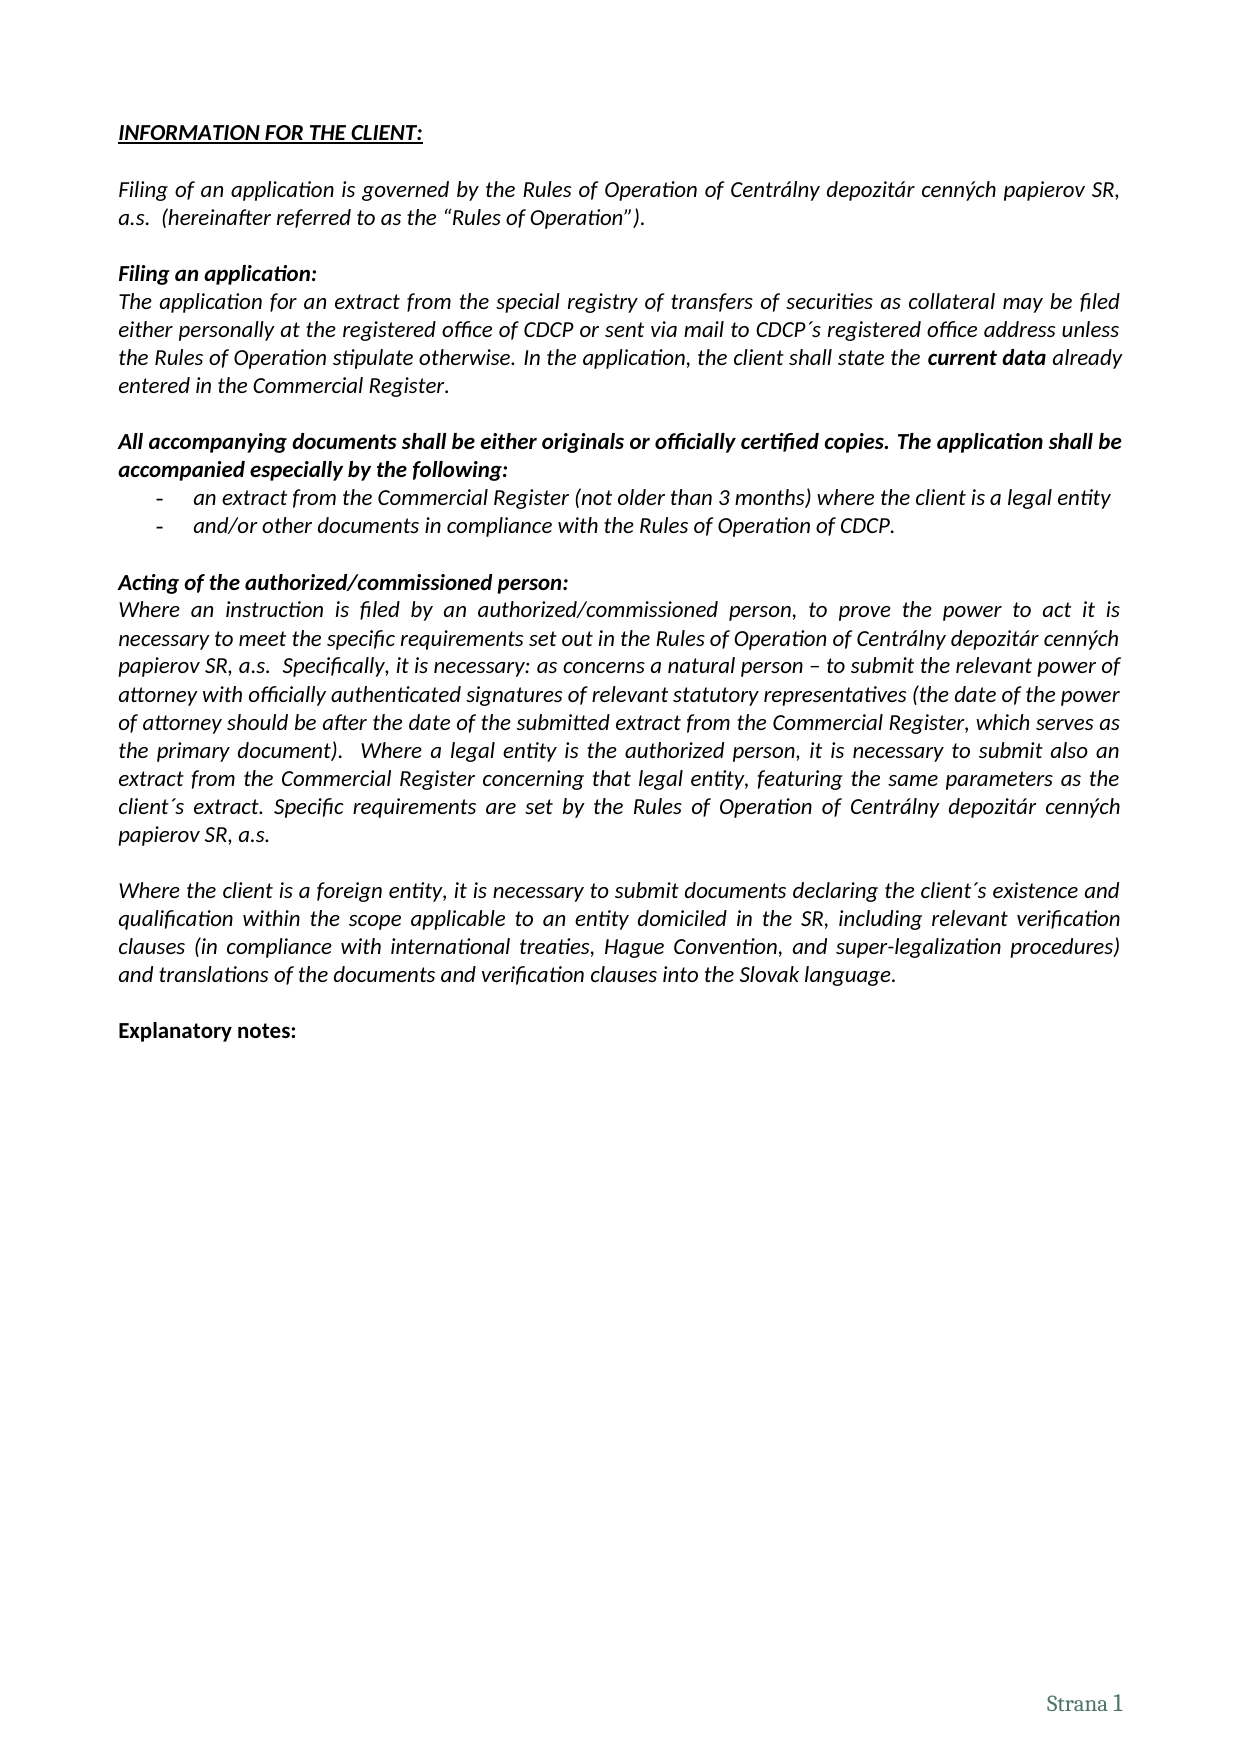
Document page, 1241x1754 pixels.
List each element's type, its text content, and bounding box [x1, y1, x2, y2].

text All accompanying documents shall be either originals or officially certified copies. The application shall be accompanied especially by the following: [118, 427, 1122, 483]
text Filing an application: [118, 259, 1122, 287]
text Acting of the authorized/commissioned person: [118, 568, 1122, 596]
text Where an instruction is filed by an authorized/commissioned person, to prove the power to act it is necessary to meet the specific requirements set out in the Rules of Operation of Centrálny depozitár cenných papierov SR, a.s. Specifically, it is necessary: as concerns a natural person – to submit the relevant power of attorney with officially authenticated signatures of relevant statutory representatives (the date of the power of attorney should be after the date of the submitted extract from the Commercial Register, which serves as the primary document). Where a legal entity is the authorized person, it is necessary to submit also an extract from the Commercial Register concerning that legal entity, featuring the same parameters as the client´s extract. Specific requirements are set by the Rules of Operation of Centrálny depozitár cenných papierov SR, a.s. [118, 596, 1122, 848]
list an extract from the Commercial Register (not older than 3 months) where the client is a legal entity [156, 483, 1122, 512]
text Where the client is a foreign entity, it is necessary to submit documents declaring the client´s existence and qualification within the scope applicable to an entity domiciled in the SR, including relevant verification clauses (in compliance with international treaties, Hague Convention, and super-legalization procedures) and translations of the documents and verification clauses into the Slovak language. [118, 876, 1122, 988]
text INFORMATION FOR THE CLIENT: [118, 118, 1122, 146]
text Explanatory notes: [118, 1016, 1122, 1044]
text Filing of an application is governed by the Rules of Operation of Centrálny depozitár cenných papierov SR, a.s. (hereinafter referred to as the “Rules of Operation”). [118, 175, 1122, 231]
text The application for an extract from the special registry of transfers of securities as collateral may be filed either personally at the registered office of CDCP or sent via mail to CDCP´s registered office address unless the Rules of Operation stipulate otherwise. In the application, the client shall state the current data already entered in the Commercial Register. [118, 287, 1122, 399]
list and/or other documents in compliance with the Rules of Operation of CDCP. [156, 512, 1122, 539]
